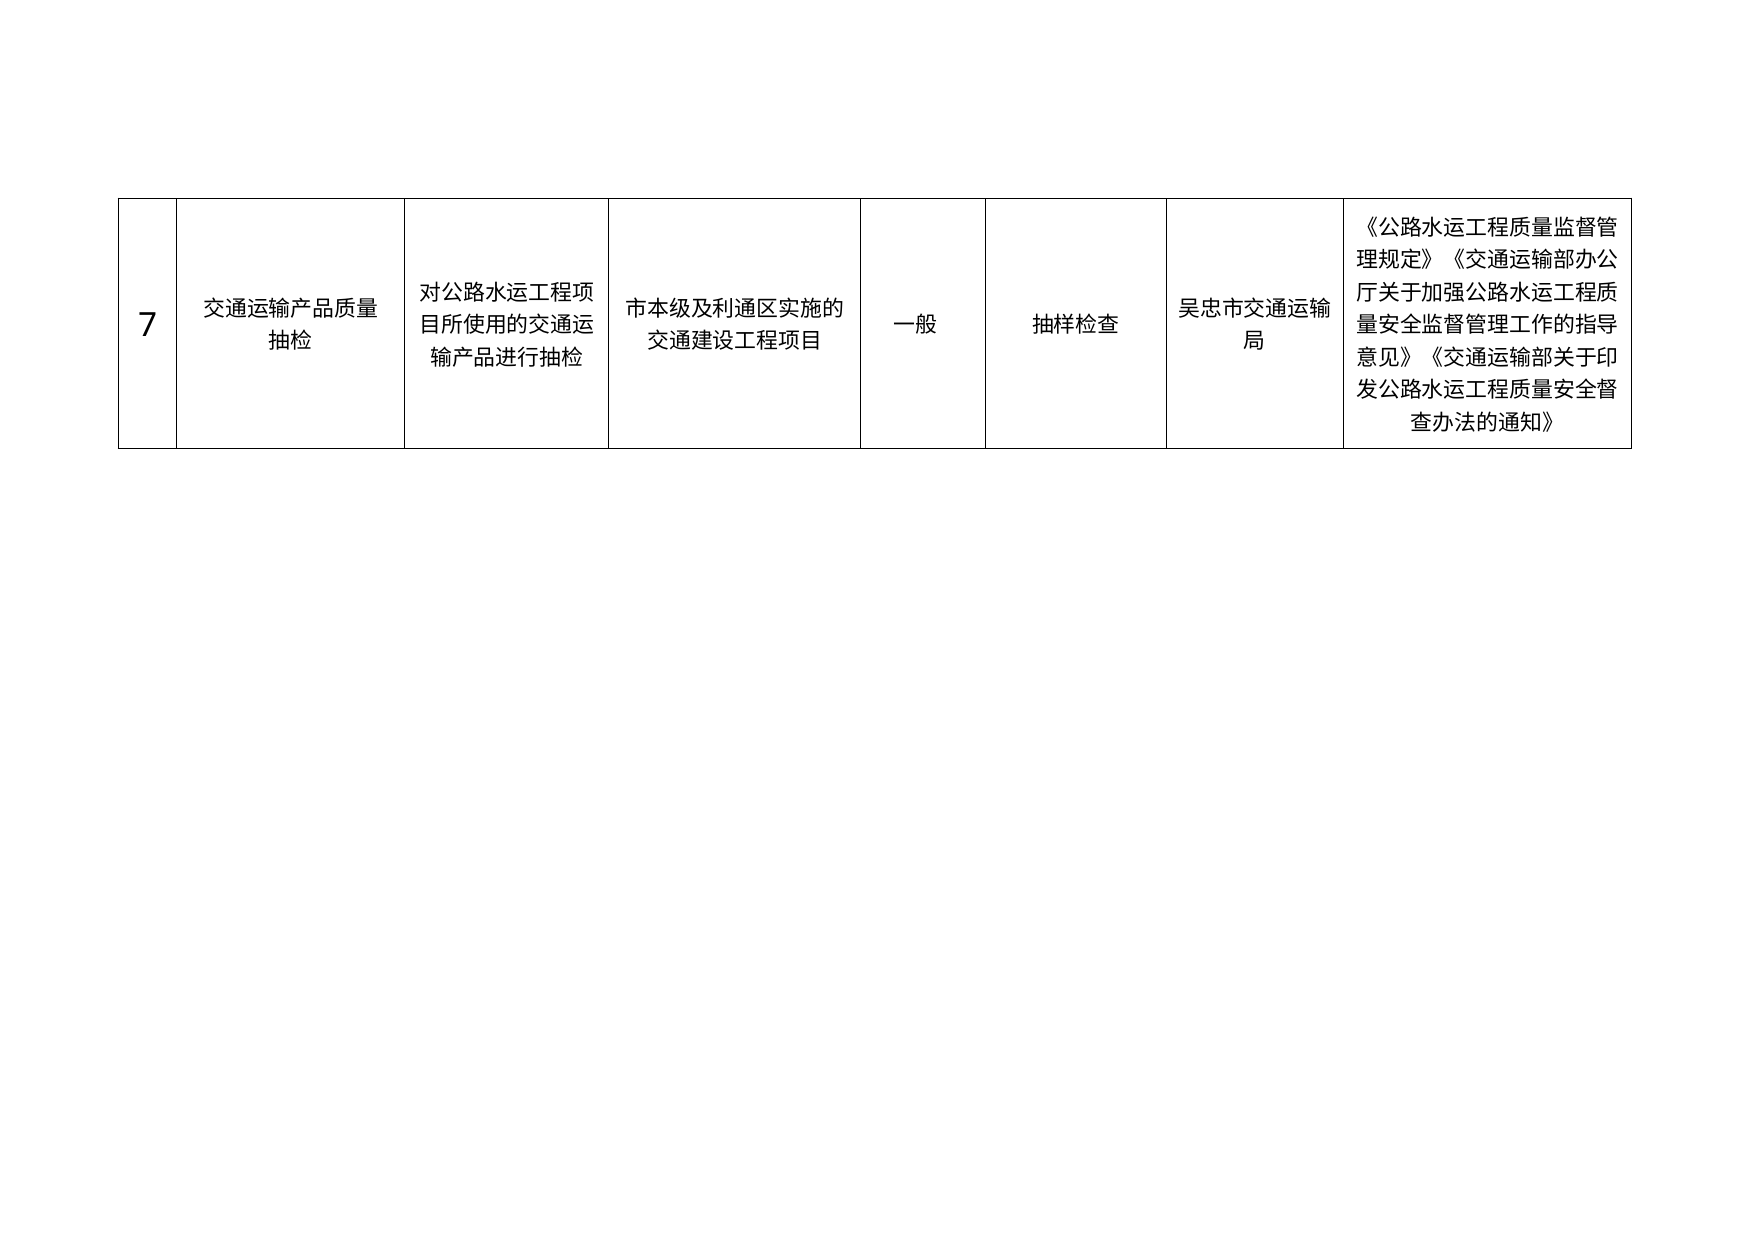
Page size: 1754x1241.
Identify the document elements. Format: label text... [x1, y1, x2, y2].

table_cell 吴忠市交通运输局 [1167, 199, 1343, 448]
table_cell 抽样检查 [986, 199, 1166, 448]
table_cell 一般 [861, 199, 985, 448]
table_cell 市本级及利通区实施的交通建设工程项目 [609, 199, 860, 448]
table_cell 《公路水运工程质量监督管理规定》《交通运输部办公厅关于加强公路水运工程质量安全监督管理工作的指导意见》《交通运输部关于印发公路水运工程质量安全督查办法的通知》 [1344, 199, 1631, 448]
table_cell 7 [119, 199, 176, 448]
table_cell 交通运输产品质量 抽检 [177, 199, 404, 448]
table_cell 对公路水运工程项目所使用的交通运输产品进行抽检 [405, 199, 608, 448]
